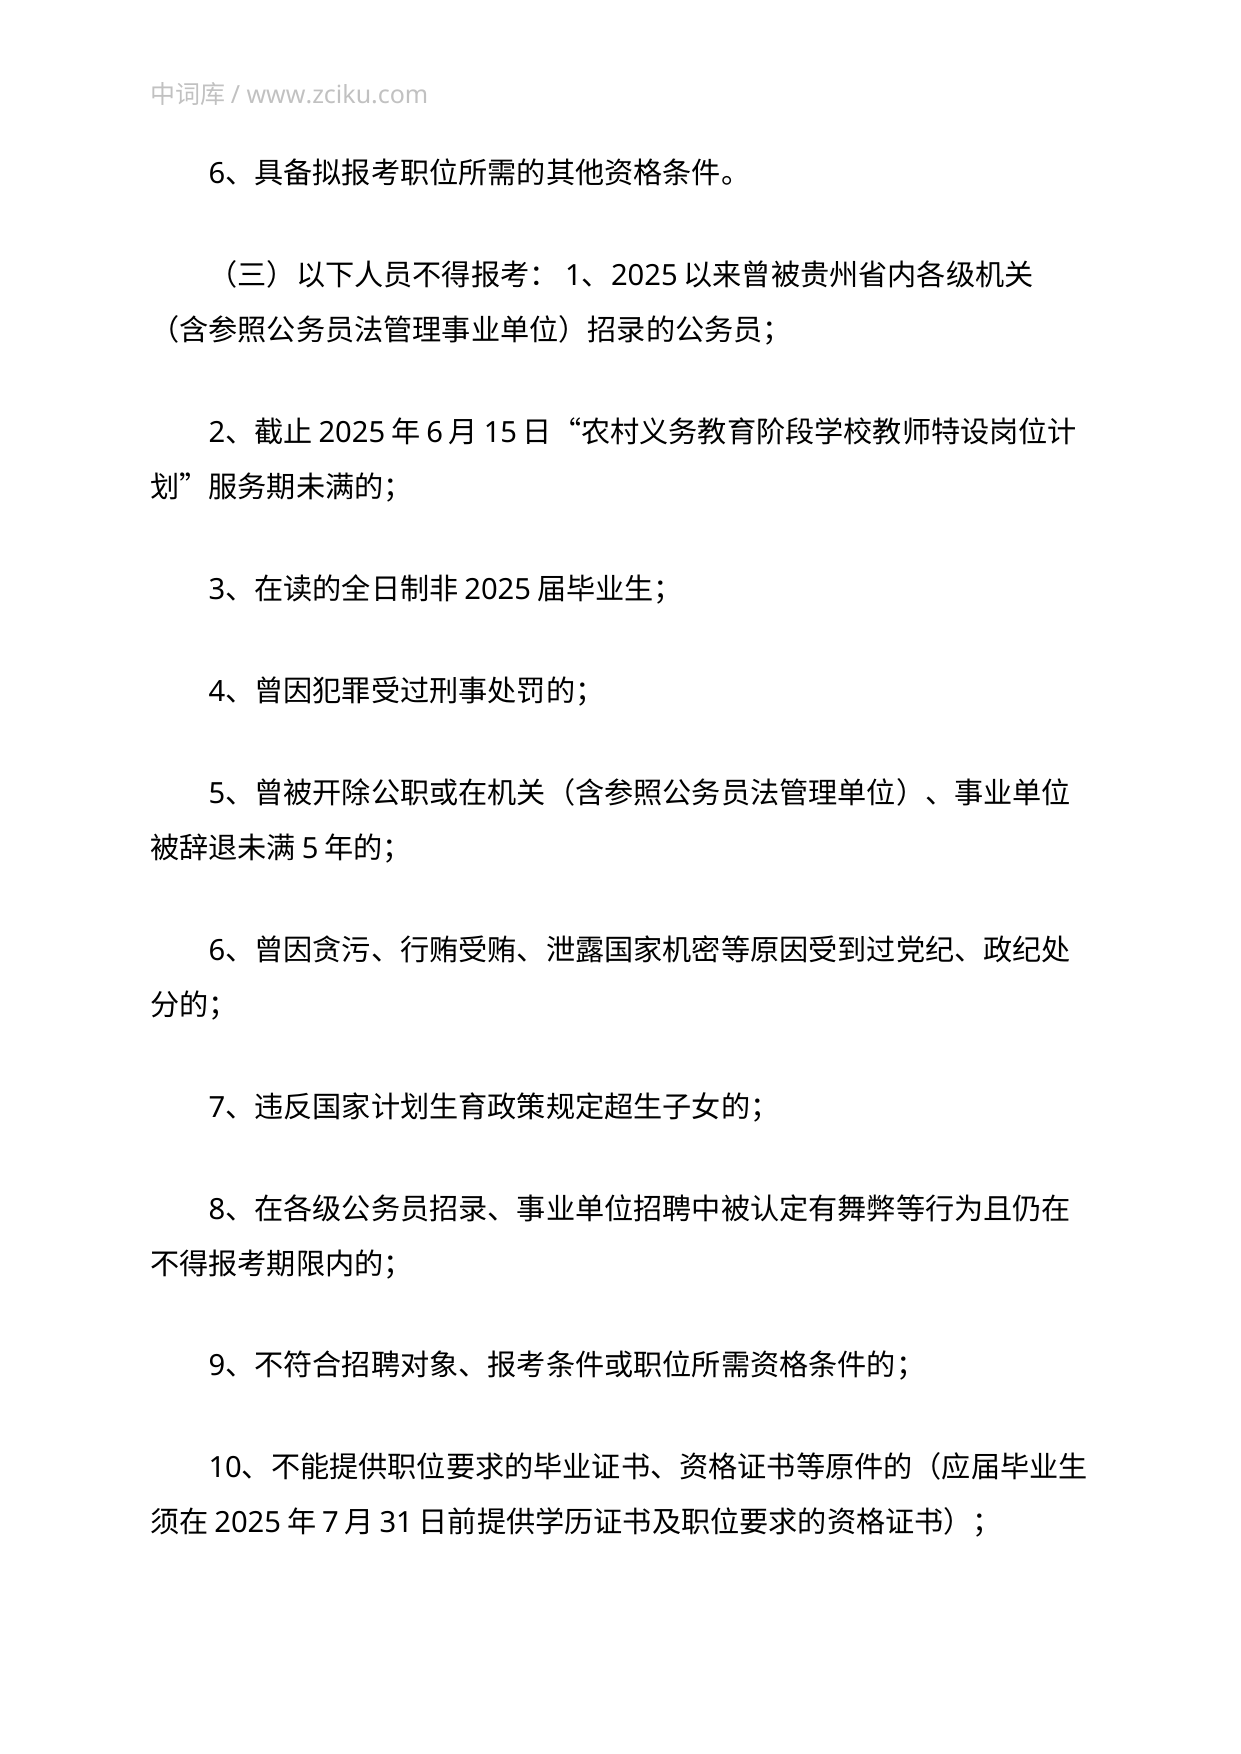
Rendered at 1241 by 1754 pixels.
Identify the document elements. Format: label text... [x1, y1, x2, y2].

text 8、在各级公务员招录、事业单位招聘中被认定有舞弊等行为且仍在不得报考期限内的； [150, 1185, 1090, 1282]
text 6、曾因贪污、行贿受贿、泄露国家机密等原因受到过党纪、政纪处分的； [150, 926, 1090, 1024]
text 6、具备拟报考职位所需的其他资格条件。 [150, 150, 1090, 192]
text 9、不符合招聘对象、报考条件或职位所需资格条件的； [150, 1342, 1090, 1384]
text 7、违反国家计划生育政策规定超生子女的； [150, 1083, 1090, 1126]
text 5、曾被开除公职或在机关（含参照公务员法管理单位）、事业单位被辞退未满5年的； [150, 769, 1090, 867]
text 4、曾因犯罪受过刑事处罚的； [150, 667, 1090, 710]
text （三）以下人员不得报考： 1、2025以来曾被贵州省内各级机关（含参照公务员法管理事业单位）招录的公务员； [150, 252, 1090, 349]
text 10、不能提供职位要求的毕业证书、资格证书等原件的（应届毕业生须在2025年7月31日前提供学历证书及职位要求的资格证书）； [150, 1444, 1090, 1541]
text 2、截止2025年6月15日“农村义务教育阶段学校教师特设岗位计划”服务期未满的； [150, 409, 1090, 506]
text 3、在读的全日制非2025届毕业生； [150, 566, 1090, 608]
